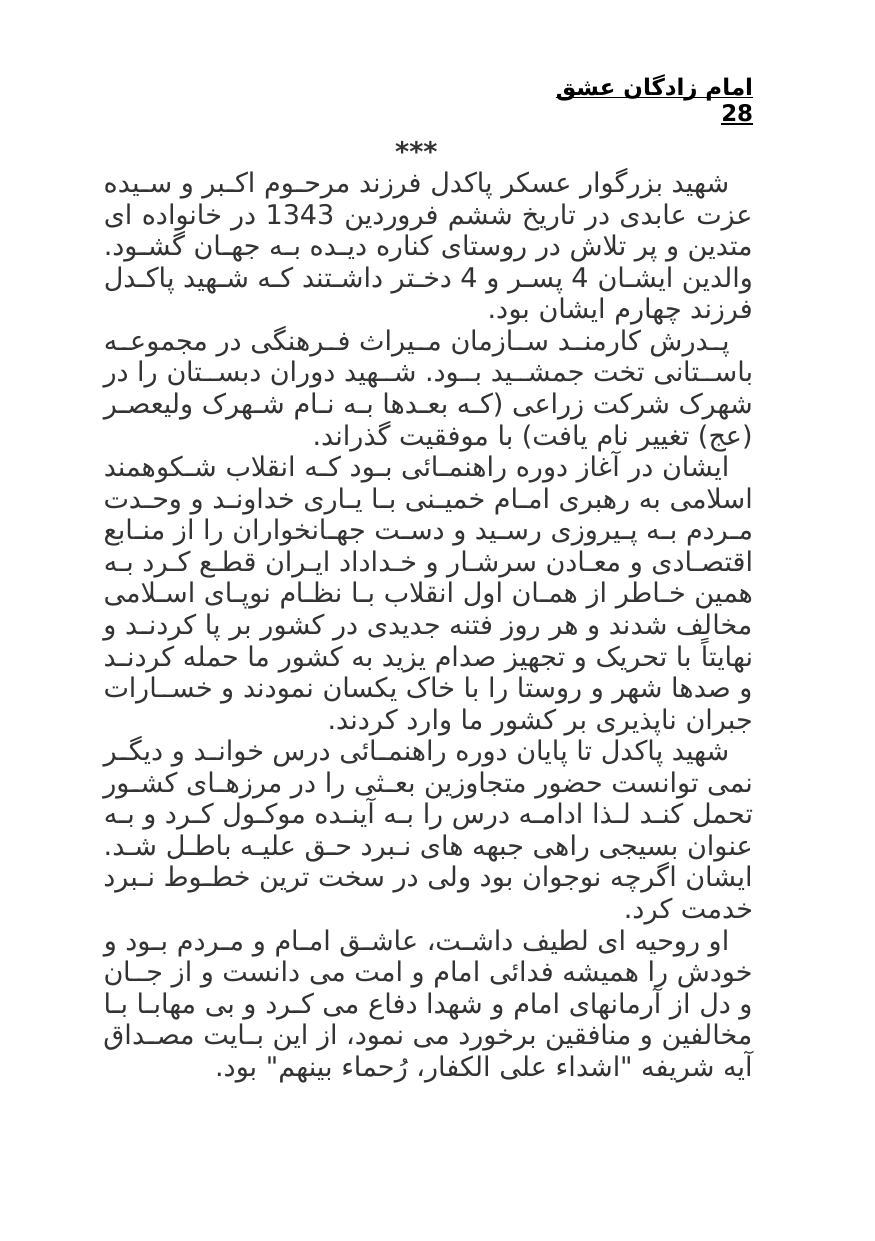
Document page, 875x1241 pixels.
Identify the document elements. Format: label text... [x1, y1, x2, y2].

text شهید پاکدل تا پایان دوره راهنمائی درس خواند و دیگر نمی توانست حضور متجاوزین بعثی را در مرزهای کشور تحمل کند لذا ادامه درس را به آینده موکول کرد و به عنوان بسیجی راهی جبهه های نبرد حق علیه باطل شد. ایشان اگرچه نوجوان بود ولی در سخت ترین خطوط نبرد خدمت کرد. [103, 736, 753, 925]
text پدرش کارمند سازمان میراث فرهنگی در مجموعه باستانی تخت جمشید بود. شهید دوران دبستان را در شهرک شرکت زراعی (که بعدها به نام شهرک ولیعصر (عج) تغییر نام یافت) با موفقیت گذراند. [103, 325, 753, 451]
text شهید بزرگوار عسکر پاکدل فرزند مرحوم اکبر و سیده عزت عابدی در تاریخ ششم فروردین 1343 در خانواده ای متدین و پر تلاش در روستای کناره دیده به جهان گشود. والدین ایشان 4 پسر و 4 دختر داشتند که شهید پاکدل فرزند چهارم ایشان بود. [103, 167, 753, 325]
text ایشان در آغاز دوره راهنمائی بود که انقلاب شکوهمند اسلامی به رهبری امام خمینی با یاری خداوند و وحدت مردم به پیروزی رسید و دست جهانخواران را از منابع اقتصادی و معادن سرشار و خداداد ایران قطع کرد به همین خاطر از همان اول انقلاب با نظام نوپای اسلامی مخالف شدند و هر روز فتنه جدیدی در کشور بر پا کردند و نهایتاً با تحریک و تجهیز صدام یزید به کشور ما حمله کردند و صدها شهر و روستا را با خاک یکسان نمودند و خسارات جبران ناپذیری بر کشور ما وارد کردند. [103, 451, 753, 736]
text *** [103, 136, 753, 167]
text او روحیه ای لطیف داشت، عاشق امام و مردم بود و خودش را همیشه فدائی امام و امت می دانست و از جان و دل از آرمانهای امام و شهدا دفاع می کرد و بی مهابا با مخالفین و منافقین برخورد می نمود، از این بایت مصداق آیه شریفه "اشداء علی الکفار، رُحماء بینهم" بود. [103, 925, 753, 1083]
